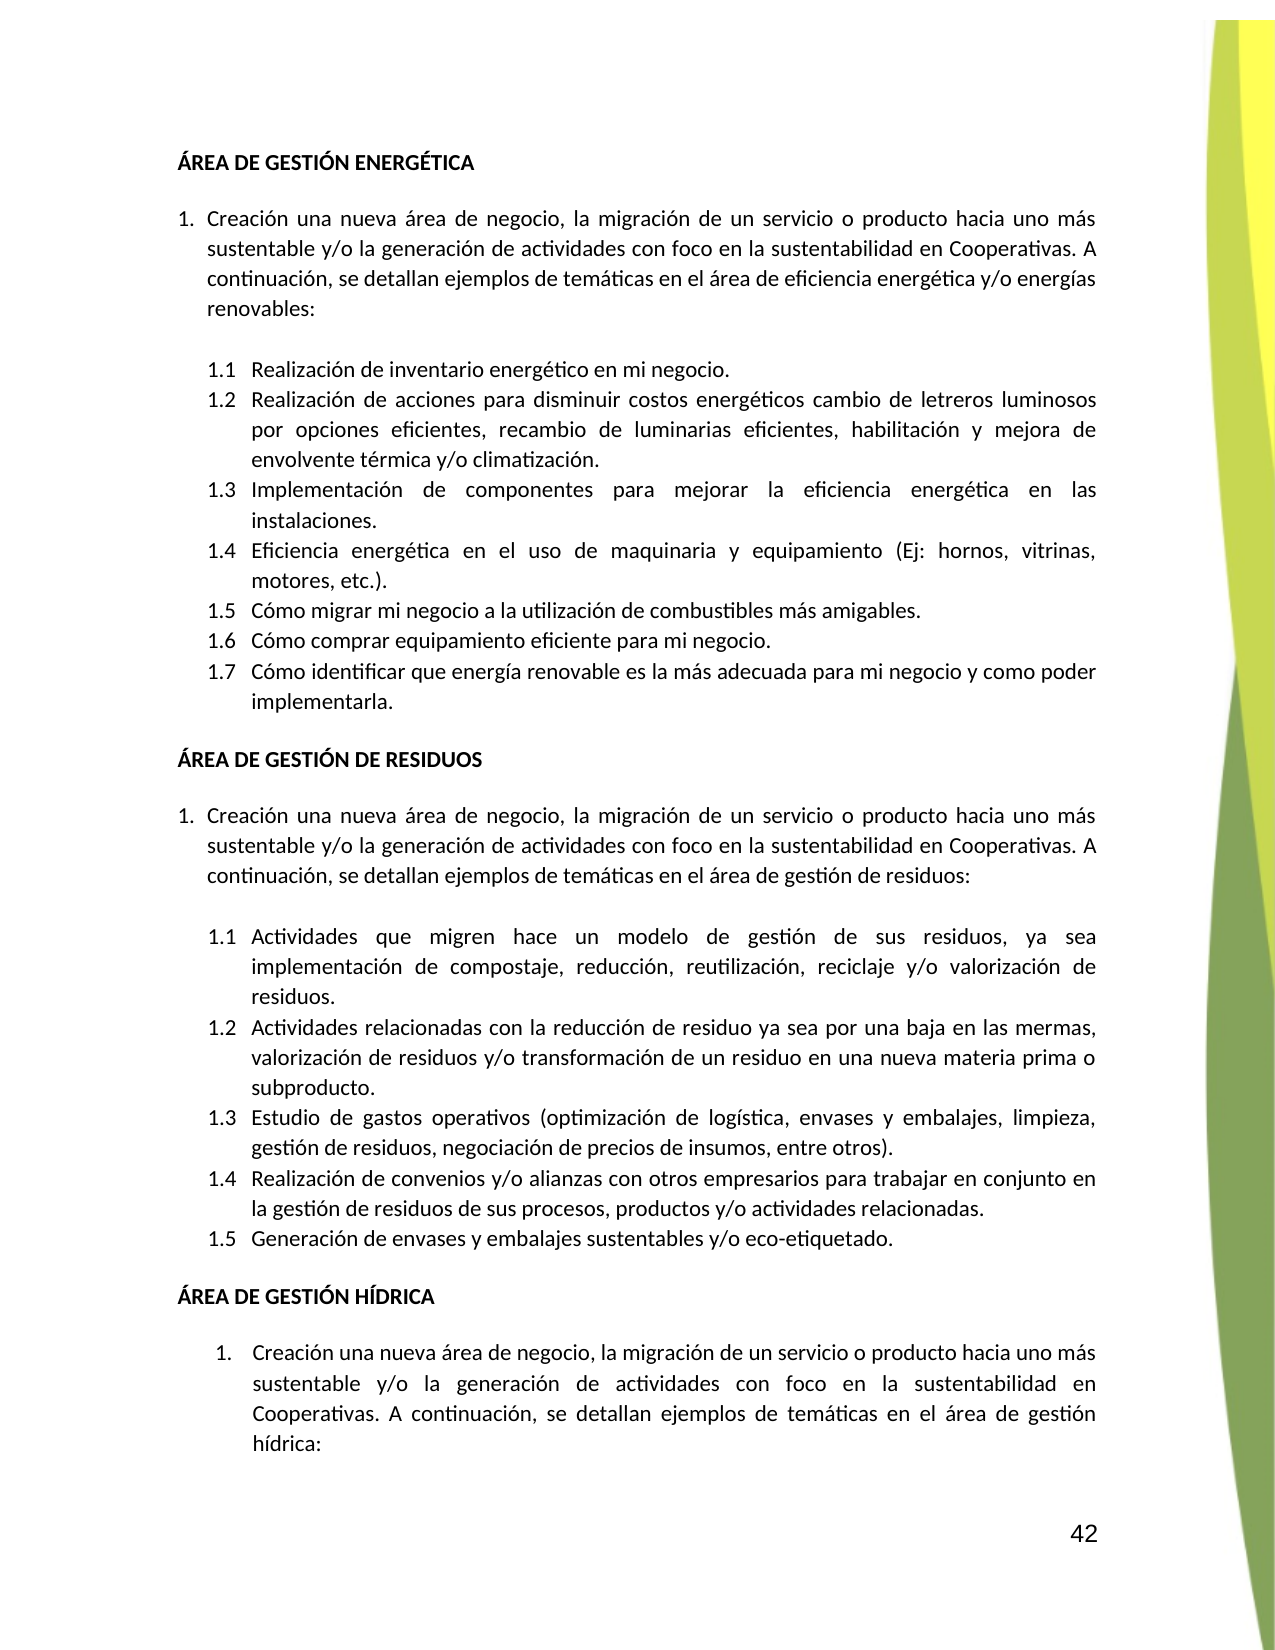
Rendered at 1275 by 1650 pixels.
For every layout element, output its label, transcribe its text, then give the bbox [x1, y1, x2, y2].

text ÁREA DE GESTIÓN DE RESIDUOS [177, 745, 1098, 773]
text ÁREA DE GESTIÓN HÍDRICA [177, 1282, 1098, 1310]
list Creación una nueva área de negocio, la migración de un servicio o producto hacia uno más sustentable y/o la generación de actividades con foco en la sustentabilidad en Cooperativas. A continuación, se detallan ejemplos de temáticas en el área de eficiencia energética y/o energías renovables: [177, 204, 1098, 322]
list Cómo comprar equipamiento eficiente para mi negocio. [207, 627, 1098, 654]
text ÁREA DE GESTIÓN ENERGÉTICA [177, 148, 1098, 176]
list Eficiencia energética en el uso de maquinaria y equipamiento (Ej: hornos, vitrinas, motores, etc.). [207, 536, 1098, 594]
list Realización de acciones para disminuir costos energéticos cambio de letreros luminosos por opciones eficientes, recambio de luminarias eficientes, habilitación y mejora de envolvente térmica y/o climatización. [207, 385, 1098, 473]
list Creación una nueva área de negocio, la migración de un servicio o producto hacia uno más sustentable y/o la generación de actividades con foco en la sustentabilidad en Cooperativas. A continuación, se detallan ejemplos de temáticas en el área de gestión hídrica: [215, 1338, 1098, 1457]
list Generación de envases y embalajes sustentables y/o eco-etiquetado. [207, 1224, 1098, 1252]
list Realización de inventario energético en mi negocio. [207, 355, 1098, 383]
list Actividades relacionadas con la reducción de residuo ya sea por una baja en las mermas, valorización de residuos y/o transformación de un residuo en una nueva materia prima o subproducto. [207, 1013, 1098, 1101]
list Cómo identificar que energía renovable es la más adecuada para mi negocio y como poder implementarla. [207, 657, 1098, 715]
list Actividades que migren hace un modelo de gestión de sus residuos, ya sea implementación de compostaje, reducción, reutilización, reciclaje y/o valorización de residuos. [207, 922, 1098, 1011]
list Realización de convenios y/o alianzas con otros empresarios para trabajar en conjunto en la gestión de residuos de sus procesos, productos y/o actividades relacionadas. [207, 1164, 1098, 1222]
list Creación una nueva área de negocio, la migración de un servicio o producto hacia uno más sustentable y/o la generación de actividades con foco en la sustentabilidad en Cooperativas. A continuación, se detallan ejemplos de temáticas en el área de gestión de residuos: [177, 801, 1098, 890]
list Implementación de componentes para mejorar la eficiencia energética en las instalaciones. [207, 476, 1098, 534]
list Cómo migrar mi negocio a la utilización de combustibles más amigables. [207, 596, 1098, 624]
list Estudio de gastos operativos (optimización de logística, envases y embalajes, limpieza, gestión de residuos, negociación de precios de insumos, entre otros). [207, 1103, 1098, 1162]
